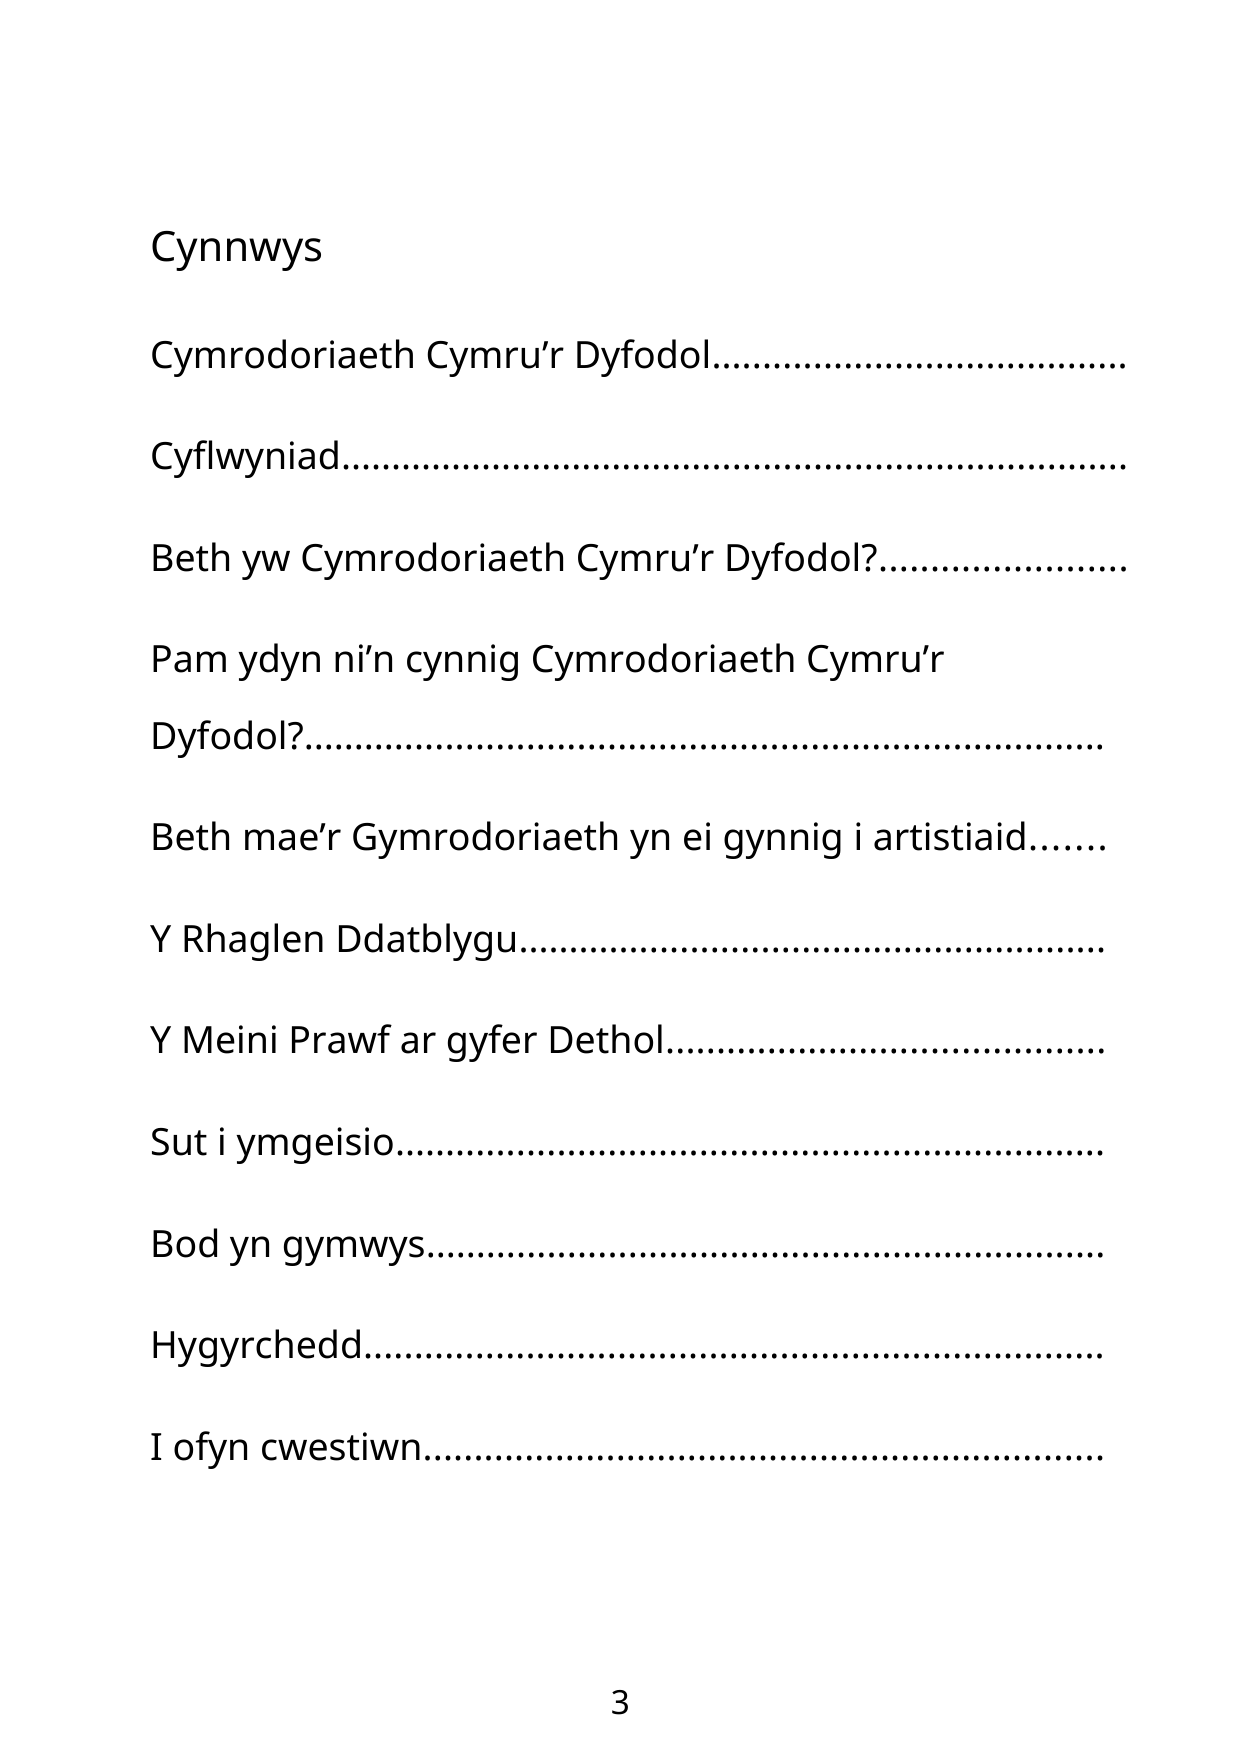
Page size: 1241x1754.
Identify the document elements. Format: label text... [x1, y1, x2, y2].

text Beth mae’r Gymrodoriaeth yn ei gynnig i artistiaid 13 [150, 811, 1090, 862]
text Cyflwyniad 5 [150, 429, 1090, 481]
text Cymrodoriaeth Cymru’r Dyfodol 4 [150, 328, 1090, 379]
text Bod yn gymwys 23 [150, 1217, 1090, 1268]
text I ofyn cwestiwn 23 [150, 1420, 1090, 1471]
subtitle Cynnwys [150, 217, 1090, 273]
text Pam ydyn ni’n cynnig Cymrodoriaeth Cymru’r Dyfodol? 10 [150, 633, 1090, 760]
text Y Rhaglen Ddatblygu 15 [150, 912, 1090, 963]
text Sut i ymgeisio 20 [150, 1115, 1090, 1166]
text Y Meini Prawf ar gyfer Dethol 18 [150, 1014, 1090, 1065]
text Hygyrchedd 23 [150, 1318, 1090, 1369]
text Beth yw Cymrodoriaeth Cymru’r Dyfodol? 8 [150, 531, 1090, 582]
